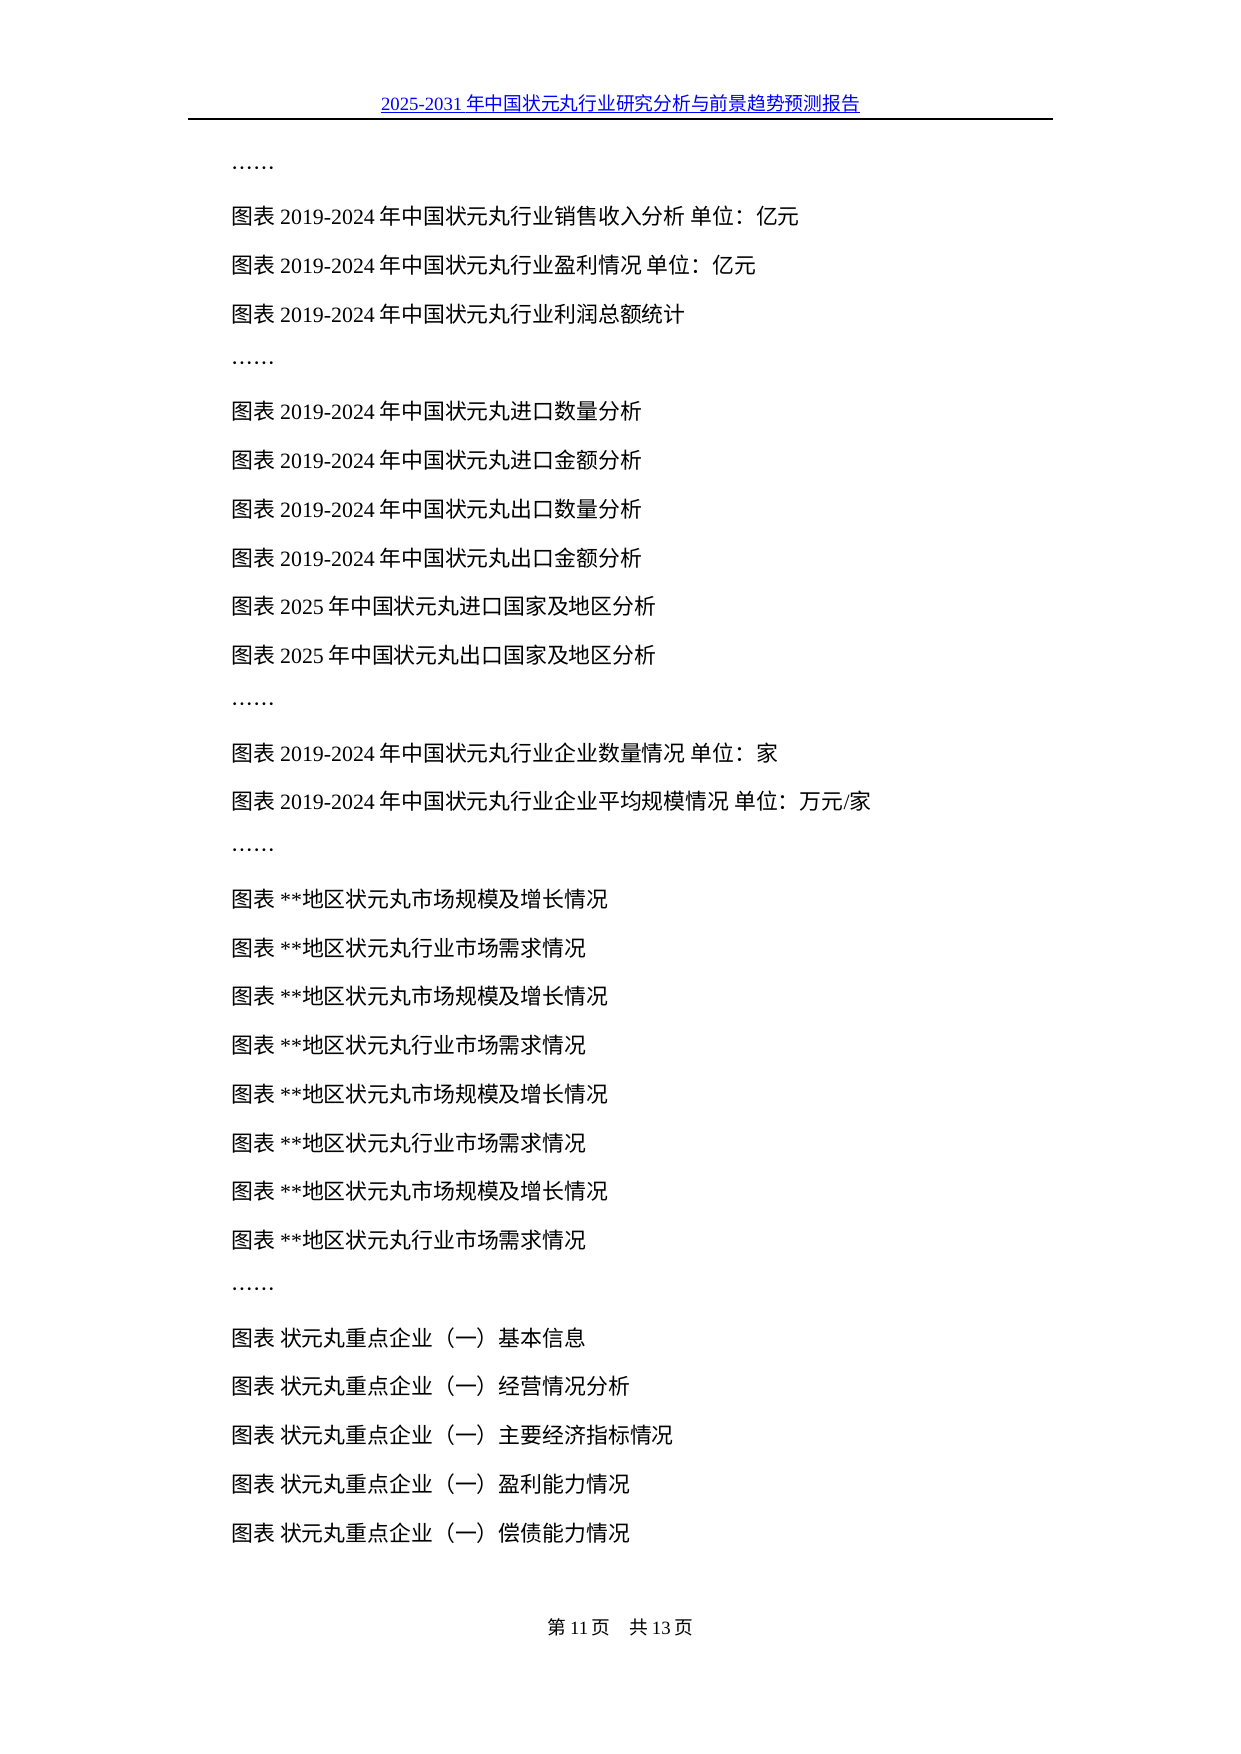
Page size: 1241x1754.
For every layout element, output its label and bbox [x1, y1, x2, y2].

text [187, 150, 1053, 1548]
